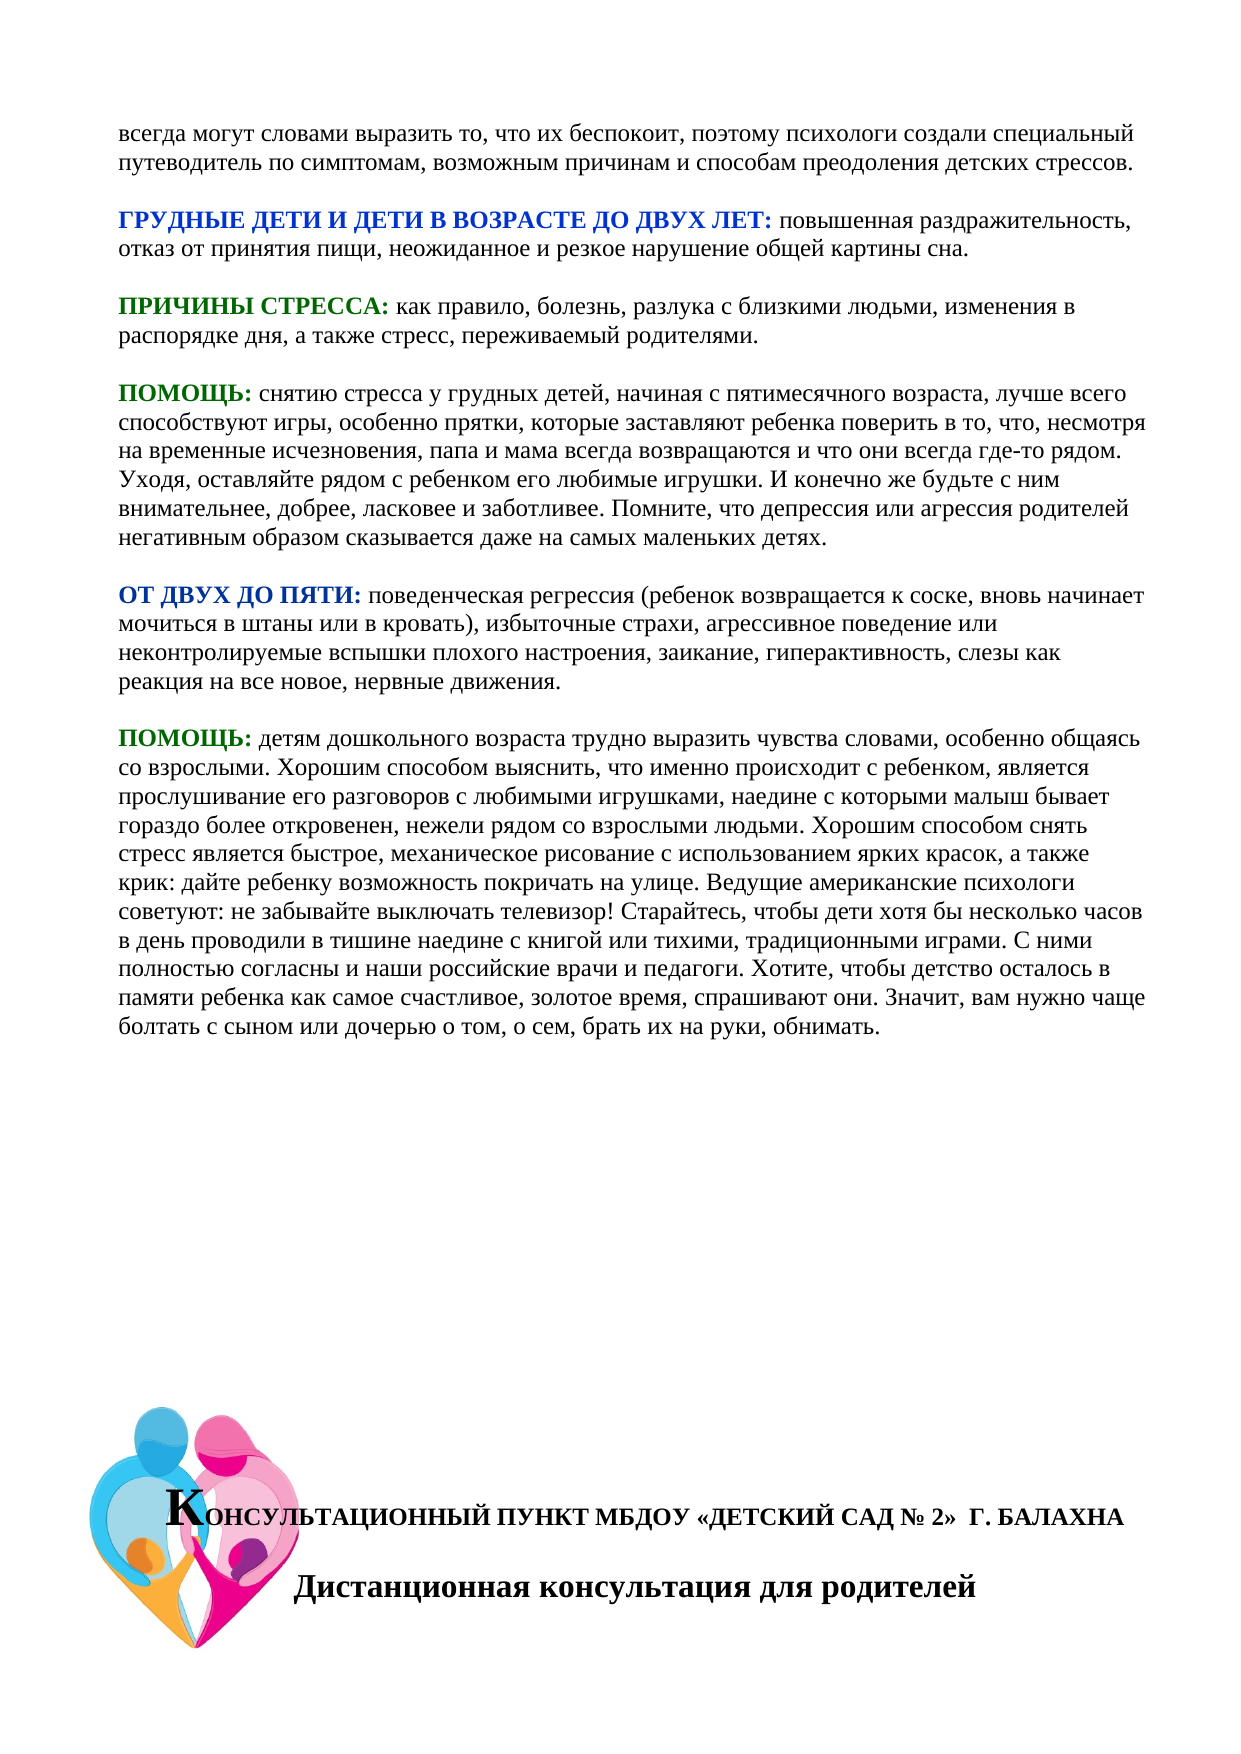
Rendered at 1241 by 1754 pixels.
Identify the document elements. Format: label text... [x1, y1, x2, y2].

text Дистанционная консультация для родителей [118, 1566, 1152, 1604]
picture [68, 1400, 322, 1654]
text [118, 118, 1152, 176]
text Консультационный пункт МБДОУ «Детский сад № 2» г. Балахна [118, 1474, 1152, 1537]
text От двух до пяти: поведенческая регрессия (ребенок возвращается к соске, вновь начинает мочиться в штаны или в кровать), избыточные страхи, агрессивное поведение или неконтролируемые вспышки плохого настроения, заикание, гиперактивность, слезы как реакция на все новое, нервные движения. Помощь: детям дошкольного возраста трудно выразить чувства словами, особенно общаясь со взрослыми. Хорошим способом выяснить, что именно происходит с ребенком, является прослушивание его разговоров с любимыми игрушками, наедине с которыми малыш бывает гораздо более откровенен, нежели рядом со взрослыми людьми. Хорошим способом снять стресс является быстрое, механическое рисование с использованием ярких красок, а также крик: дайте ребенку возможность покричать на улице. Ведущие американские психологи советуют: не забывайте выключать телевизор! Старайтесь, чтобы дети хотя бы несколько часов в день проводили в тишине наедине с книгой или тихими, традиционными играми. С ними полностью согласны и наши российские врачи и педагоги. Хотите, чтобы детство осталось в памяти ребенка как самое счастливое, золотое время, спрашивают они. Значит, вам нужно чаще болтать с сыном или дочерью о том, о сем, брать их на руки, обнимать. [118, 580, 1152, 1040]
text Помощь: снятию стресса у грудных детей, начиная с пятимесячного возраста, лучше всего способствуют игры, особенно прятки, которые заставляют ребенка поверить в то, что, несмотря на временные исчезновения, папа и мама всегда возвращаются и что они всегда где-то рядом. Уходя, оставляйте рядом с ребенком его любимые игрушки. И конечно же будьте с ним внимательнее, добрее, ласковее и заботливее. Помните, что депрессия или агрессия родителей негативным образом сказывается даже на самых маленьких детях. [118, 378, 1152, 551]
text Причины стресса: как правило, болезнь, разлука с близкими людьми, изменения в распорядке дня, а также стресс, переживаемый родителями. [118, 291, 1152, 349]
text Грудные дети и дети в возрасте до двух лет: повышенная раздражительность, отказ от принятия пищи, неожиданное и резкое нарушение общей картины сна. [118, 205, 1152, 262]
